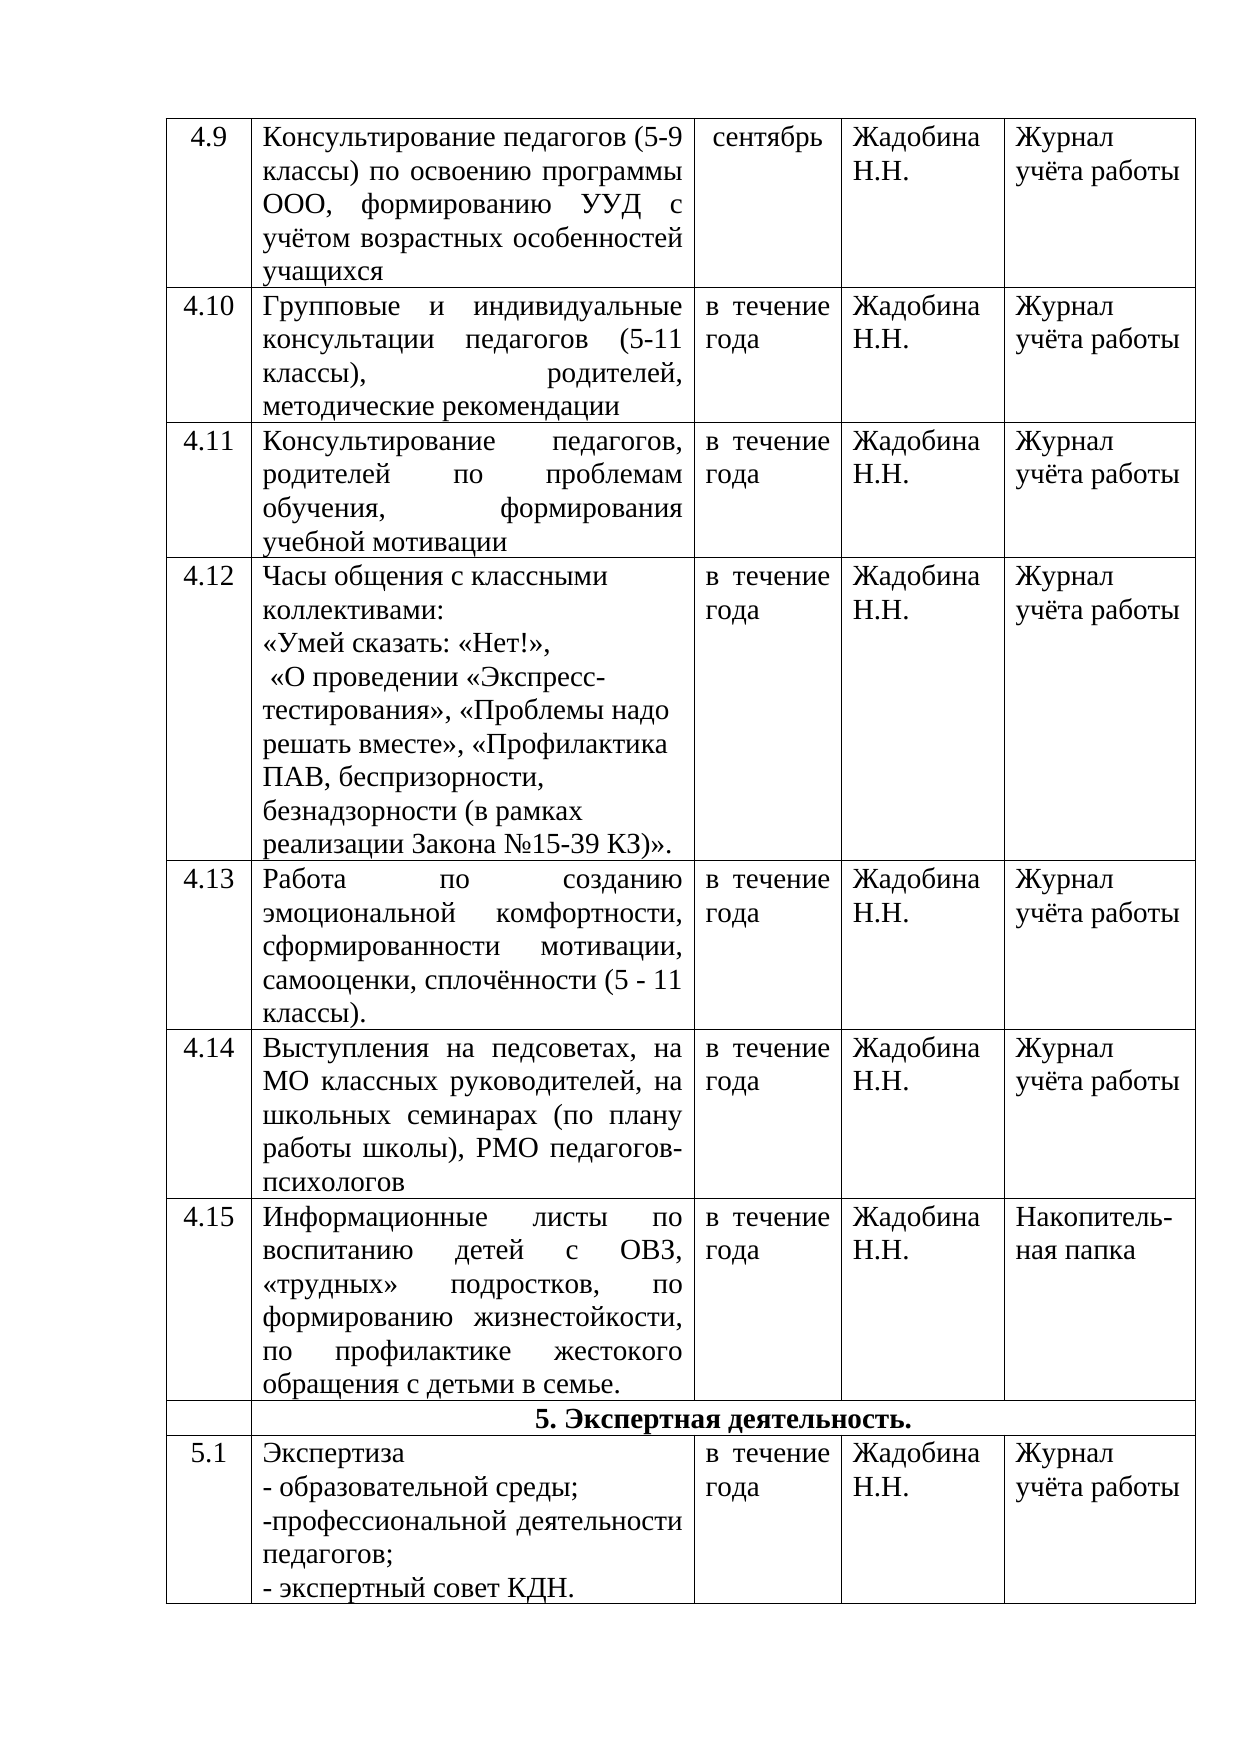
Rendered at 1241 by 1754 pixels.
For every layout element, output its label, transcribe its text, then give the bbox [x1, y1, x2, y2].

table_cell 5. Экспертная деятельность. [252, 1401, 1195, 1434]
table_cell Часы общения с классными коллективами: «Умей сказать: «Нет!», «О проведении «Экспресс-тестирования», «Проблемы надо решать вместе», «Профилактика ПАВ, беспризорности, безнадзорности (в рамках реализации Закона №15-39 КЗ)». [252, 558, 694, 860]
table_cell Журнал учёта работы [1005, 1030, 1195, 1198]
table_cell 4.9 [167, 119, 251, 287]
table_cell 4.14 [167, 1030, 251, 1198]
table_cell Экспертиза - образовательной среды; -профессиональной деятельности педагогов; - экспертный совет КДН. [252, 1436, 694, 1603]
table_cell в течение года [695, 1030, 841, 1198]
table_cell 4.13 [167, 861, 251, 1029]
table_cell Журнал учёта работы [1005, 558, 1195, 860]
table_cell в течение года [695, 288, 841, 422]
table_cell 5.1 [167, 1436, 251, 1603]
table_cell Выступления на педсоветах, на МО классных руководителей, на школьных семинарах (по плану работы школы), РМО педагогов-психологов [252, 1030, 694, 1198]
table_cell 4.12 [167, 558, 251, 860]
table_cell Накопитель-ная папка [1005, 1199, 1195, 1400]
table_cell в течение года [695, 1436, 841, 1603]
table_cell Жадобина Н.Н. [842, 288, 1004, 422]
table_cell Работа по созданию эмоциональной комфортности, сформированности мотивации, самооценки, сплочённости (5 - 11 классы). [252, 861, 694, 1029]
table_cell в течение года [695, 423, 841, 557]
table_cell Журнал учёта работы [1005, 1436, 1195, 1603]
table_cell Жадобина Н.Н. [842, 1199, 1004, 1400]
table_cell Информационные листы по воспитанию детей с ОВЗ, «трудных» подростков, по формированию жизнестойкости, по профилактике жестокого обращения с детьми в семье. [252, 1199, 694, 1400]
table_cell Жадобина Н.Н. [842, 119, 1004, 287]
table_cell Жадобина Н.Н. [842, 1030, 1004, 1198]
table_cell Журнал учёта работы [1005, 423, 1195, 557]
table_cell в течение года [695, 1199, 841, 1400]
table_cell в течение года [695, 861, 841, 1029]
table_cell Жадобина Н.Н. [842, 1436, 1004, 1603]
table_cell Консультирование педагогов (5-9 классы) по освоению программы ООО, формированию УУД с учётом возрастных особенностей учащихся [252, 119, 694, 287]
table_cell сентябрь [695, 119, 841, 287]
table_cell 4.11 [167, 423, 251, 557]
table_cell 4.15 [167, 1199, 251, 1400]
table_cell [167, 1401, 251, 1434]
table_cell Жадобина Н.Н. [842, 558, 1004, 860]
table_cell Групповые и индивидуальные консультации педагогов (5-11 классы), родителей, методические рекомендации [252, 288, 694, 422]
table_cell Журнал учёта работы [1005, 288, 1195, 422]
table_cell Жадобина Н.Н. [842, 861, 1004, 1029]
table_cell Жадобина Н.Н. [842, 423, 1004, 557]
table_cell Журнал учёта работы [1005, 861, 1195, 1029]
table_cell 4.10 [167, 288, 251, 422]
table_cell Консультирование педагогов, родителей по проблемам обучения, формирования учебной мотивации [252, 423, 694, 557]
table_cell Журнал учёта работы [1005, 119, 1195, 287]
table_cell в течение года [695, 558, 841, 860]
